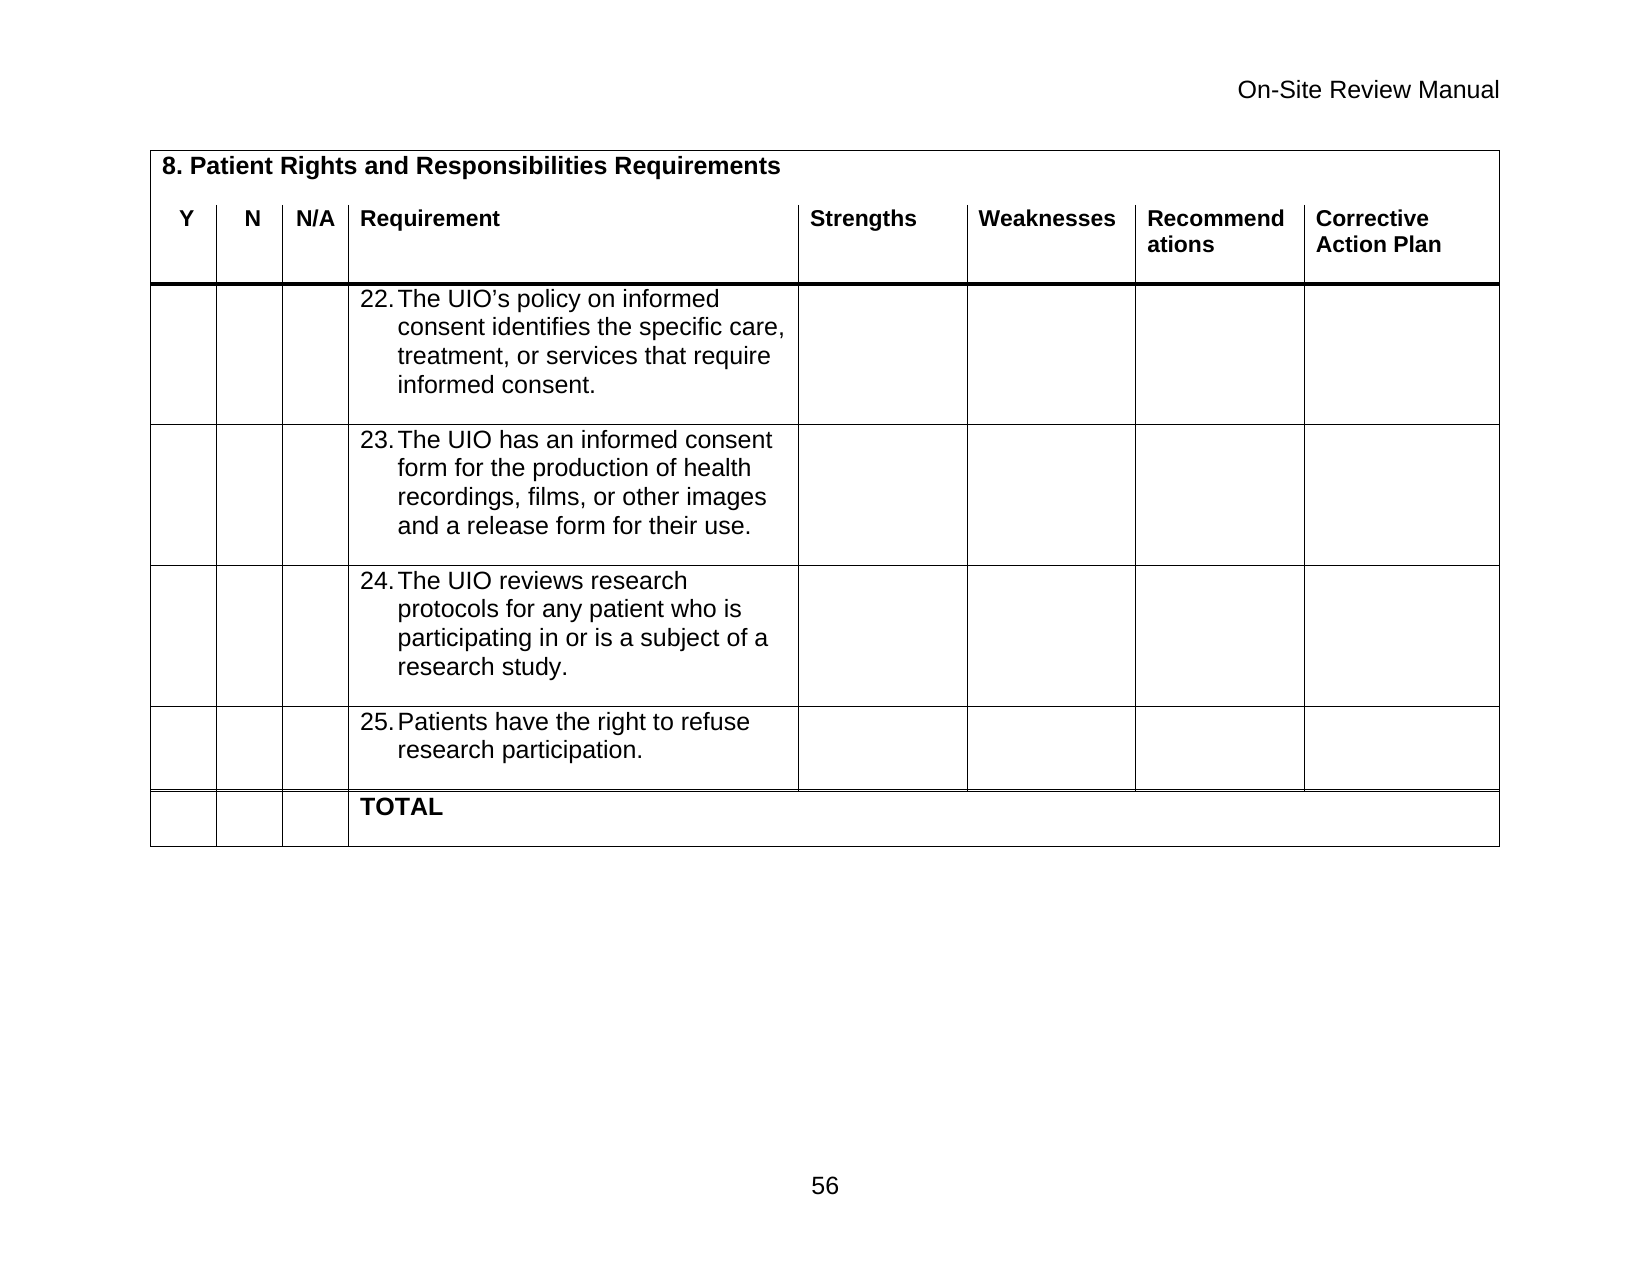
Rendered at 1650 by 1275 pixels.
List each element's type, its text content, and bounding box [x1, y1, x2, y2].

table_cell [283, 792, 348, 846]
table_cell [217, 792, 282, 846]
table_cell [799, 566, 967, 706]
table_cell [1136, 707, 1304, 789]
table_cell TOTAL [349, 792, 1499, 846]
table_cell [283, 566, 348, 706]
table_cell Corrective Action Plan [1305, 205, 1499, 282]
table_cell Strengths [799, 205, 967, 282]
table_cell N/A [283, 205, 348, 282]
table_cell Weaknesses [968, 205, 1135, 282]
table_cell Requirement [349, 205, 798, 282]
table_cell Recommendations [1136, 205, 1304, 282]
table_cell [1305, 286, 1499, 423]
table_cell The UIO’s policy on informed consent identifies the specific care, treatment, or services that require informed consent. [349, 286, 798, 423]
table_cell [1136, 425, 1304, 564]
table_cell [151, 566, 216, 706]
table_header 8. Patient Rights and Responsibilities Requirements [151, 151, 1499, 205]
table_cell [1305, 425, 1499, 564]
table_cell [283, 286, 348, 423]
table_cell [217, 286, 282, 423]
table_cell [799, 286, 967, 423]
table_cell [151, 286, 216, 423]
table_cell [799, 707, 967, 789]
table_cell [799, 425, 967, 564]
table_cell [283, 425, 348, 564]
table_cell [151, 425, 216, 564]
table_cell [283, 707, 348, 789]
table_cell [968, 425, 1135, 564]
table_cell [968, 286, 1135, 423]
table_cell [1305, 707, 1499, 789]
table_cell [968, 707, 1135, 789]
table_cell The UIO reviews research protocols for any patient who is participating in or is a subject of a research study. [349, 566, 798, 706]
table_cell [151, 792, 216, 846]
table_cell Y [151, 205, 216, 282]
table_cell [217, 707, 282, 789]
table_cell [151, 707, 216, 789]
table_cell [1136, 286, 1304, 423]
table_cell [1305, 566, 1499, 706]
table_cell [968, 566, 1135, 706]
table_cell The UIO has an informed consent form for the production of health recordings, films, or other images and a release form for their use. [349, 425, 798, 564]
table_cell [217, 566, 282, 706]
table_cell Patients have the right to refuse research participation. [349, 707, 798, 789]
table_cell N [217, 205, 282, 282]
table_cell [217, 425, 282, 564]
table_cell [1136, 566, 1304, 706]
